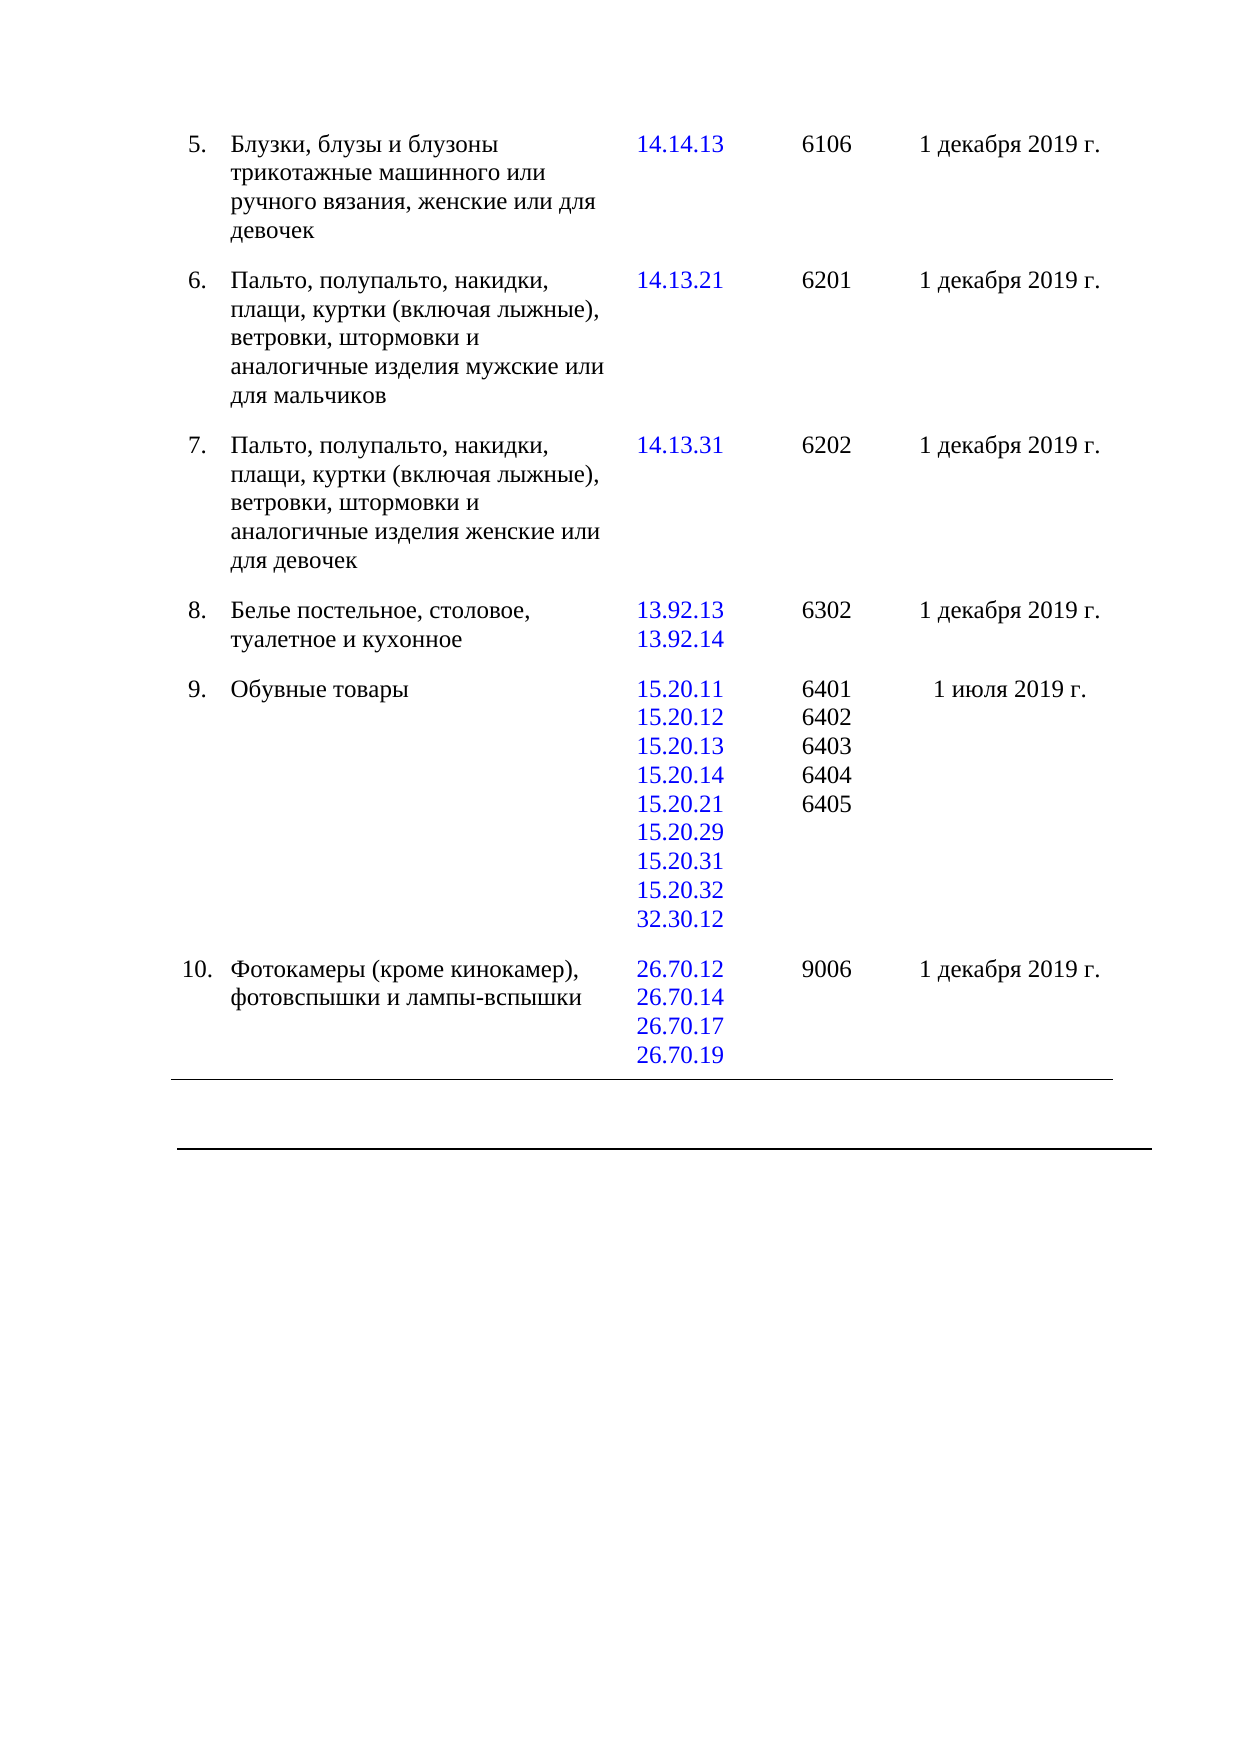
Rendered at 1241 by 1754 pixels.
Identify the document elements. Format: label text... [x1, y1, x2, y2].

table_cell 6302 [747, 584, 906, 663]
table_cell 1 декабря 2019 г. [906, 254, 1113, 419]
table_cell 6202 [747, 419, 906, 584]
table_cell 14.14.13 [614, 118, 747, 254]
table_cell 6201 [747, 254, 906, 419]
table_cell 9. [171, 663, 224, 943]
table_cell 9006 [747, 943, 906, 1079]
table_cell 1 июля 2019 г. [906, 663, 1113, 943]
table_cell Белье постельное, столовое, туалетное и кухонное [224, 584, 613, 663]
table_cell Фотокамеры (кроме кинокамер), фотовспышки и лампы-вспышки [224, 943, 613, 1079]
table_cell Блузки, блузы и блузоны трикотажные машинного или ручного вязания, женские или для девочек [224, 118, 613, 254]
table_cell Обувные товары [224, 663, 613, 943]
table_cell Пальто, полупальто, накидки, плащи, куртки (включая лыжные), ветровки, штормовки и аналогичные изделия женские или для девочек [224, 419, 613, 584]
table_cell 7. [171, 419, 224, 584]
table_cell 26.70.12 26.70.14 26.70.17 26.70.19 [614, 943, 747, 1079]
table_cell 6401 6402 6403 6404 6405 [747, 663, 906, 943]
table_cell 13.92.13 13.92.14 [614, 584, 747, 663]
table_cell 1 декабря 2019 г. [906, 419, 1113, 584]
table_cell 1 декабря 2019 г. [906, 118, 1113, 254]
table_cell 5. [171, 118, 224, 254]
table_cell 15.20.11 15.20.12 15.20.13 15.20.14 15.20.21 15.20.29 15.20.31 15.20.32 32.30.12 [614, 663, 747, 943]
table_cell 6106 [747, 118, 906, 254]
table_cell 14.13.31 [614, 419, 747, 584]
table_cell 6. [171, 254, 224, 419]
table_cell 8. [171, 584, 224, 663]
table_cell Пальто, полупальто, накидки, плащи, куртки (включая лыжные), ветровки, штормовки и аналогичные изделия мужские или для мальчиков [224, 254, 613, 419]
table_cell 10. [171, 943, 224, 1079]
table_cell 1 декабря 2019 г. [906, 943, 1113, 1079]
table_cell 14.13.21 [614, 254, 747, 419]
table_cell 1 декабря 2019 г. [906, 584, 1113, 663]
